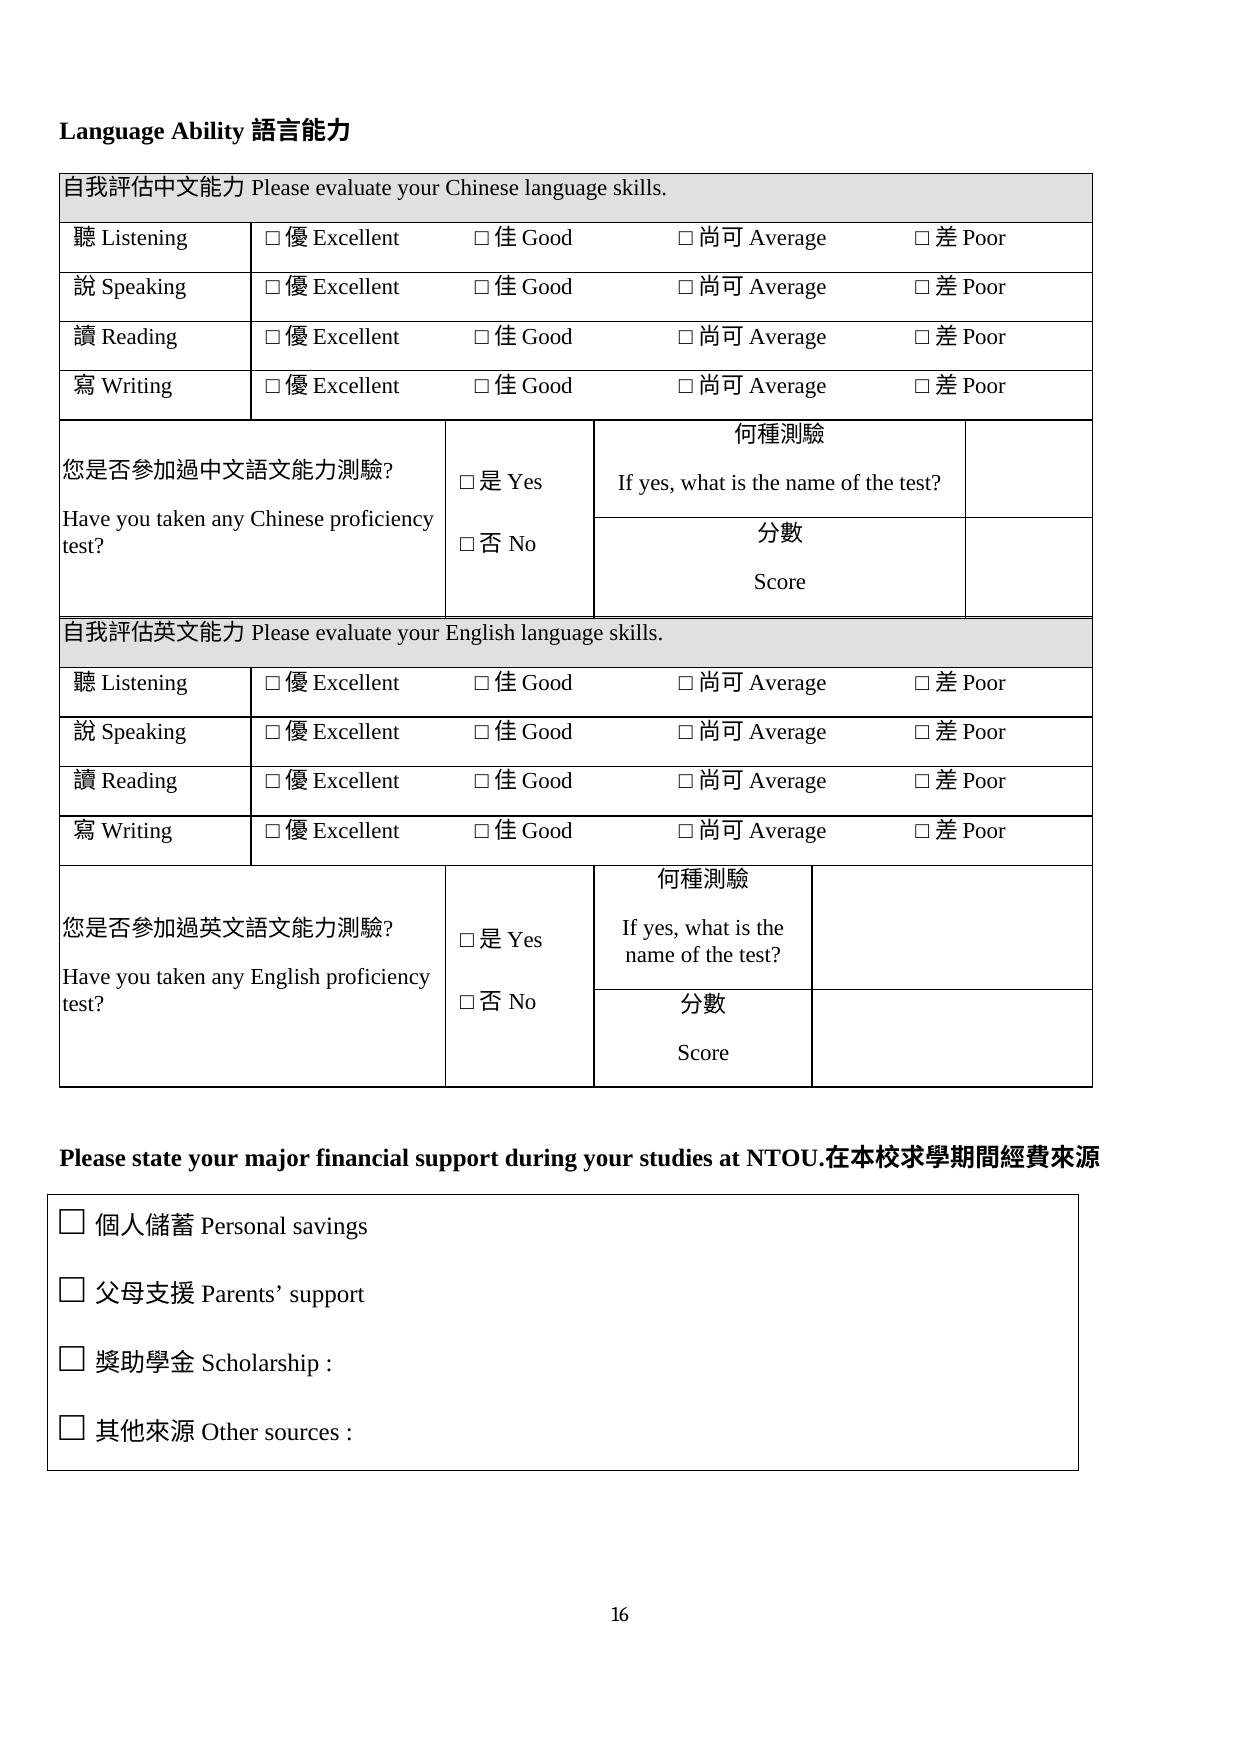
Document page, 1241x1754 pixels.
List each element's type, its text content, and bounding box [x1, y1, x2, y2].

table_cell □ 尚可Average [664, 273, 901, 321]
text Language Ability 語言能力 [59, 113, 1181, 147]
table_cell 何種測驗 If yes, what is the name of the test? [595, 866, 811, 989]
table_cell 何種測驗 If yes, what is the name of the test? [595, 421, 965, 517]
table_cell [813, 866, 1092, 989]
table_cell □ 尚可Average [664, 718, 901, 766]
table_cell □ 尚可Average [664, 322, 901, 370]
table_cell □ 差Poor [901, 273, 1092, 321]
table_cell □ 優Excellent [252, 273, 460, 321]
table_cell □ 差Poor [901, 322, 1092, 370]
table_cell 您是否參加過中文語文能力測驗? Have you taken any Chinese proficiency test? [60, 421, 445, 616]
table_cell □ 尚可Average [664, 817, 901, 864]
table_cell □ 差Poor [901, 817, 1092, 864]
table_cell 您是否參加過英文語文能力測驗? Have you taken any English proficiency test? [60, 866, 445, 1086]
table_cell □ 差Poor [901, 668, 1092, 716]
table_cell □ 佳Good [460, 718, 664, 766]
table_cell 說Speaking [60, 718, 250, 766]
table_cell □ 優Excellent [252, 718, 460, 766]
table_cell 寫Writing [60, 817, 250, 864]
table_cell □ 尚可Average [664, 668, 901, 716]
table_cell □ 佳Good [460, 371, 664, 419]
table_cell □ 尚可Average [664, 223, 901, 271]
table_cell [966, 518, 1092, 616]
table_cell □ 是Yes □ 否 No [446, 421, 593, 616]
table_cell □ 差Poor [901, 767, 1092, 815]
table_cell □ 差Poor [901, 718, 1092, 766]
table_cell [813, 990, 1092, 1086]
table_cell □ 優Excellent [252, 322, 460, 370]
table_cell 分數 Score [595, 990, 811, 1086]
table_cell □ 優Excellent [252, 668, 460, 716]
table_cell □ 佳Good [460, 273, 664, 321]
table_cell □ 優Excellent [252, 767, 460, 815]
table_cell □ 佳Good [460, 223, 664, 271]
table_cell □ 佳Good [460, 817, 664, 864]
table_cell □ 優Excellent [252, 817, 460, 864]
table_cell 聽Listening [60, 223, 250, 271]
table_cell □ 佳Good [460, 668, 664, 716]
table_cell □ 尚可Average [664, 371, 901, 419]
table_cell □ 是Yes □ 否 No [446, 866, 593, 1086]
table_cell 讀Reading [60, 767, 250, 815]
table_cell 寫Writing [60, 371, 250, 419]
text Please state your major financial support during your studies at NTOU.在本校求學期間經費來源 [59, 1137, 1181, 1173]
table_cell □ 差Poor [901, 223, 1092, 271]
table_cell 說Speaking [60, 273, 250, 321]
table_cell □ 尚可Average [664, 767, 901, 815]
table_cell □ 佳Good [460, 767, 664, 815]
table_cell □ 佳Good [460, 322, 664, 370]
table_cell 聽Listening [60, 668, 250, 716]
table_header 自我評估中文能力 Please evaluate your Chinese language skills. [60, 174, 1092, 222]
table_cell 讀Reading [60, 322, 250, 370]
table_header □ 個人儲蓄 Personal savings □ 父母支援 Parents’ support □ 獎助學金 Scholarship : □ 其他來源 Other sources : [48, 1195, 1078, 1470]
table_cell [966, 421, 1092, 517]
table_cell □ 差Poor [901, 371, 1092, 419]
table_cell □ 優Excellent [252, 371, 460, 419]
table_cell 分數 Score [595, 518, 965, 616]
table_cell □ 優Excellent [252, 223, 460, 271]
table_cell 自我評估英文能力 Please evaluate your English language skills. [60, 619, 1092, 667]
